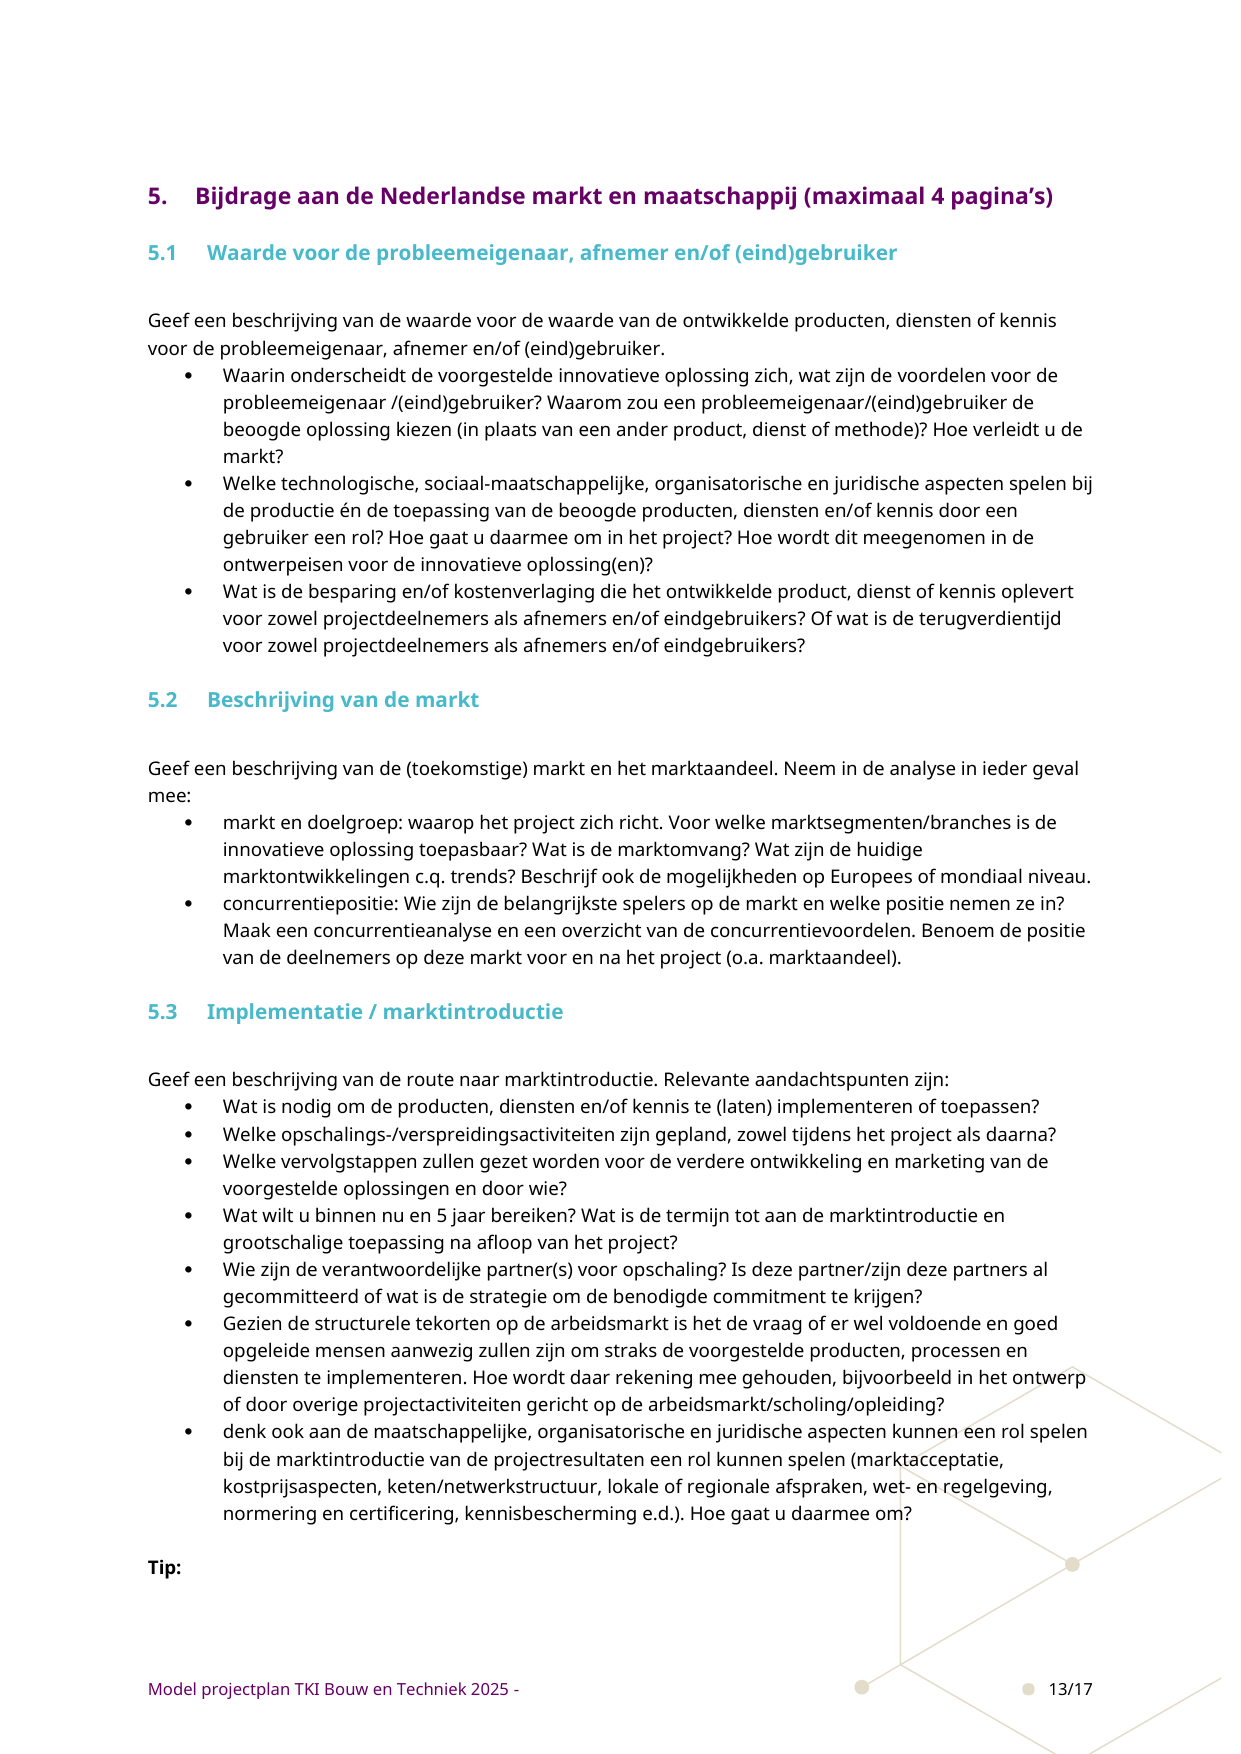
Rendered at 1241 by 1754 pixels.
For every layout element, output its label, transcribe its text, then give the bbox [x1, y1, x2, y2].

list Wat is de besparing en/of kostenverlaging die het ontwikkelde product, dienst of kennis oplevert voor zowel projectdeelnemers als afnemers en/of eindgebruikers? Of wat is de terugverdientijd voor zowel projectdeelnemers als afnemers en/of eindgebruikers? [185, 577, 1098, 658]
subtitle Beschrijving van de markt [148, 685, 1098, 714]
text Geef een beschrijving van de route naar marktintroductie. Relevante aandachtspunten zijn: [148, 1065, 1098, 1092]
list Wie zijn de verantwoordelijke partner(s) voor opschaling? Is deze partner/zijn deze partners al gecommitteerd of wat is de strategie om de benodigde commitment te krijgen? [185, 1255, 1098, 1309]
list markt en doelgroep: waarop het project zich richt. Voor welke marktsegmenten/branches is de innovatieve oplossing toepasbaar? Wat is de marktomvang? Wat zijn de huidige marktontwikkelingen c.q. trends? Beschrijf ook de mogelijkheden op Europees of mondiaal niveau. [185, 807, 1098, 889]
list Gezien de structurele tekorten op de arbeidsmarkt is het de vraag of er wel voldoende en goed opgeleide mensen aanwezig zullen zijn om straks de voorgestelde producten, processen en diensten te implementeren. Hoe wordt daar rekening mee gehouden, bijvoorbeeld in het ontwerp of door overige projectactiviteiten gericht op de arbeidsmarkt/scholing/opleiding? [185, 1309, 1098, 1417]
list Waarin onderscheidt de voorgestelde innovatieve oplossing zich, wat zijn de voordelen voor de probleemeigenaar /(eind)gebruiker? Waarom zou een probleemeigenaar/(eind)gebruiker de beoogde oplossing kiezen (in plaats van een ander product, dienst of methode)? Hoe verleidt u de markt? [185, 360, 1098, 469]
list concurrentiepositie: Wie zijn de belangrijkste spelers op de markt en welke positie nemen ze in? Maak een concurrentieanalyse en een overzicht van de concurrentievoordelen. Benoem de positie van de deelnemers op deze markt voor en na het project (o.a. marktaandeel). [185, 889, 1098, 970]
list denk ook aan de maatschappelijke, organisatorische en juridische aspecten kunnen een rol spelen bij de marktintroductie van de projectresultaten een rol kunnen spelen (marktacceptatie, kostprijsaspecten, keten/netwerkstructuur, lokale of regionale afspraken, wet- en regelgeving, normering en certificering, kennisbescherming e.d.). Hoe gaat u daarmee om? [185, 1417, 1098, 1526]
text Geef een beschrijving van de (toekomstige) markt en het marktaandeel. Neem in de analyse in ieder geval mee: [148, 753, 1098, 807]
text Geef een beschrijving van de waarde voor de waarde van de ontwikkelde producten, diensten of kennis voor de probleemeigenaar, afnemer en/of (eind)gebruiker. [148, 306, 1098, 360]
list Welke vervolgstappen zullen gezet worden voor de verdere ontwikkeling en marketing van de voorgestelde oplossingen en door wie? [185, 1146, 1098, 1201]
list Wat wilt u binnen nu en 5 jaar bereiken? Wat is de termijn tot aan de marktintroductie en grootschalige toepassing na afloop van het project? [185, 1201, 1098, 1255]
list Welke technologische, sociaal-maatschappelijke, organisatorische en juridische aspecten spelen bij de productie én de toepassing van de beoogde producten, diensten en/of kennis door een gebruiker een rol? Hoe gaat u daarmee om in het project? Hoe wordt dit meegenomen in de ontwerpeisen voor de innovatieve oplossing(en)? [185, 469, 1098, 577]
subtitle Bijdrage aan de Nederlandse markt en maatschappij (maximaal 4 pagina’s) [148, 180, 1098, 211]
subtitle Implementatie / marktintroductie [148, 997, 1098, 1026]
subtitle Waarde voor de probleemeigenaar, afnemer en/of (eind)gebruiker [148, 238, 1098, 267]
text Tip: [148, 1553, 1098, 1580]
list Wat is nodig om de producten, diensten en/of kennis te (laten) implementeren of toepassen? [185, 1092, 1098, 1119]
list Welke opschalings-/verspreidingsactiviteiten zijn gepland, zowel tijdens het project als daarna? [185, 1119, 1098, 1146]
